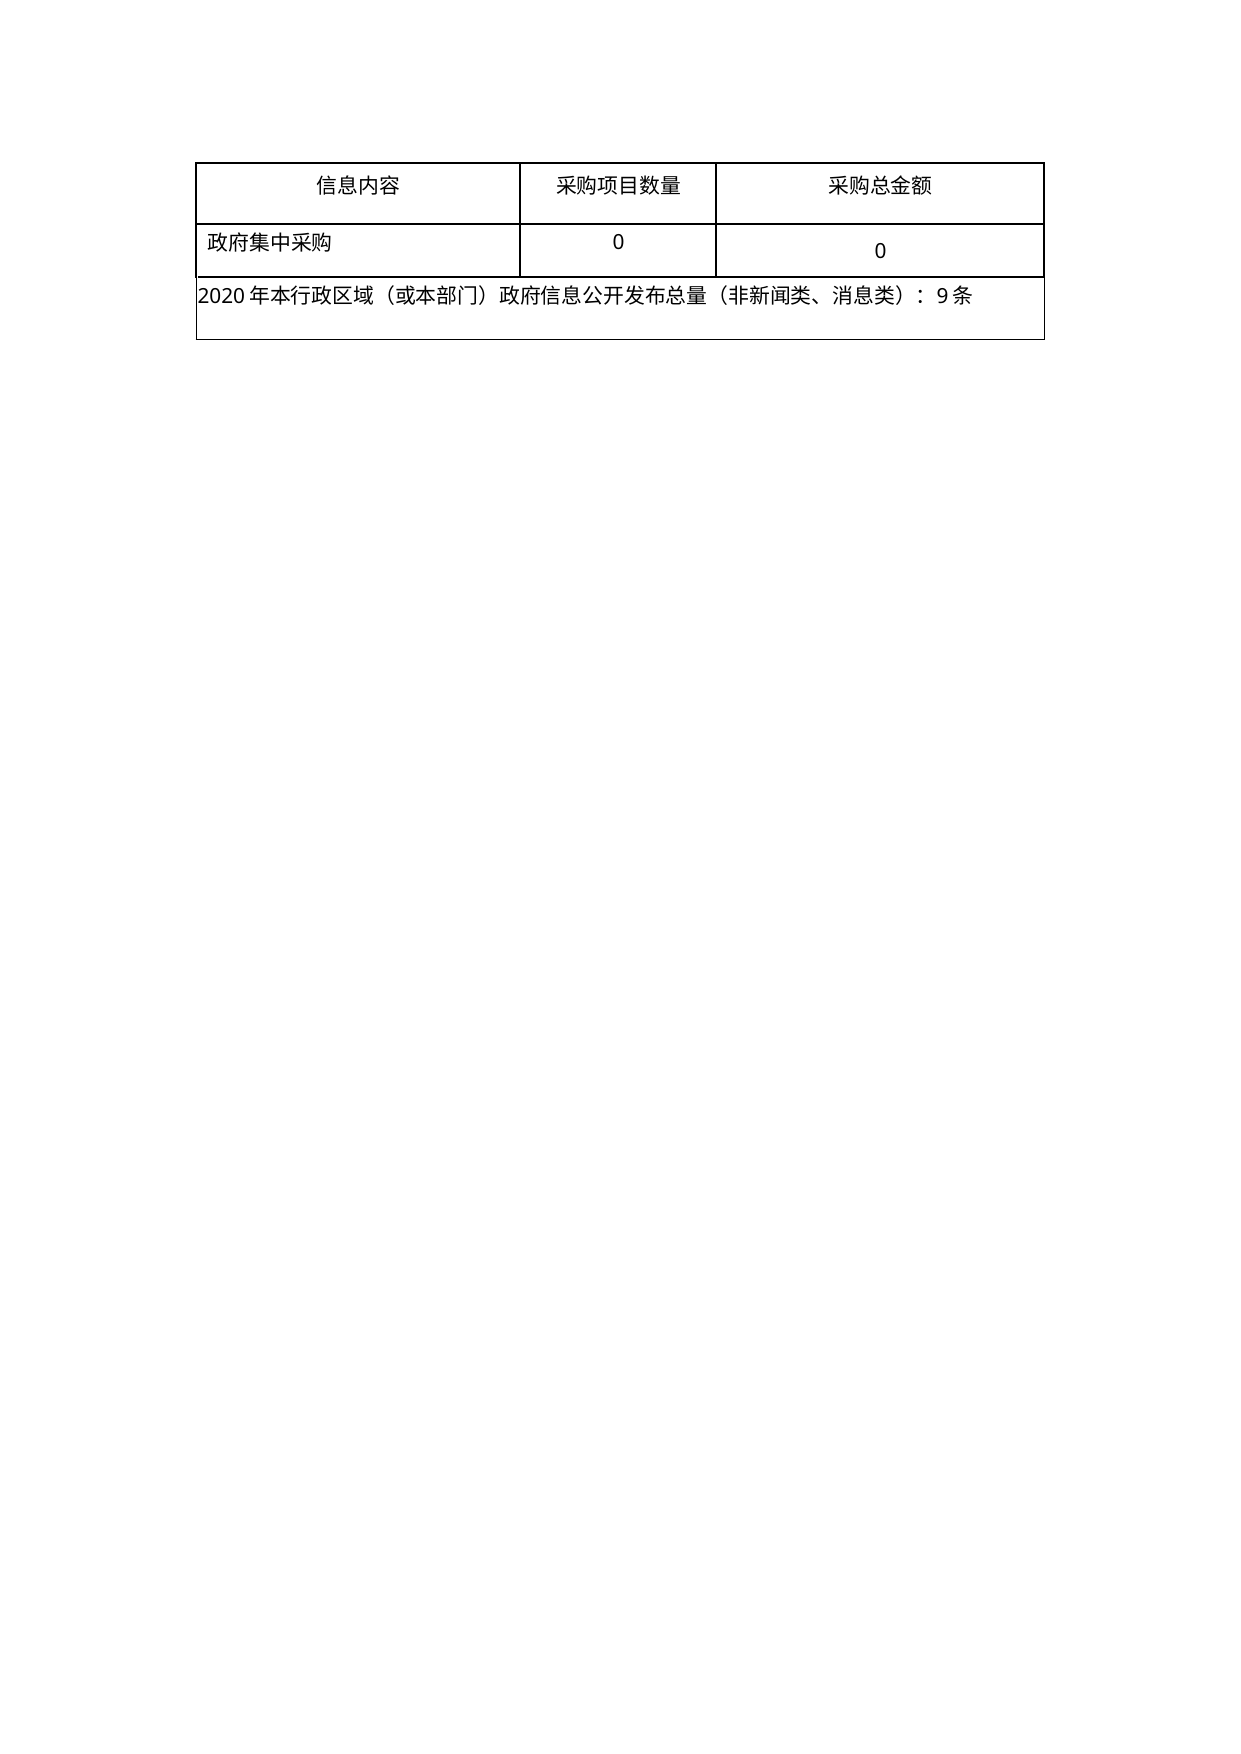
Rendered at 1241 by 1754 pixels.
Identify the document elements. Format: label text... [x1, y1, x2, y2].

table_cell 信息内容 [197, 164, 519, 223]
table_cell 采购总金额 [717, 164, 1043, 223]
table_cell 采购项目数量 [521, 164, 715, 223]
table_cell 2020年本行政区域（或本部门）政府信息公开发布总量（非新闻类、消息类）：9条 [197, 277, 1044, 339]
table_cell 政府集中采购 [197, 225, 519, 276]
table_cell 0 [717, 225, 1043, 276]
table_cell 0 [521, 225, 715, 276]
